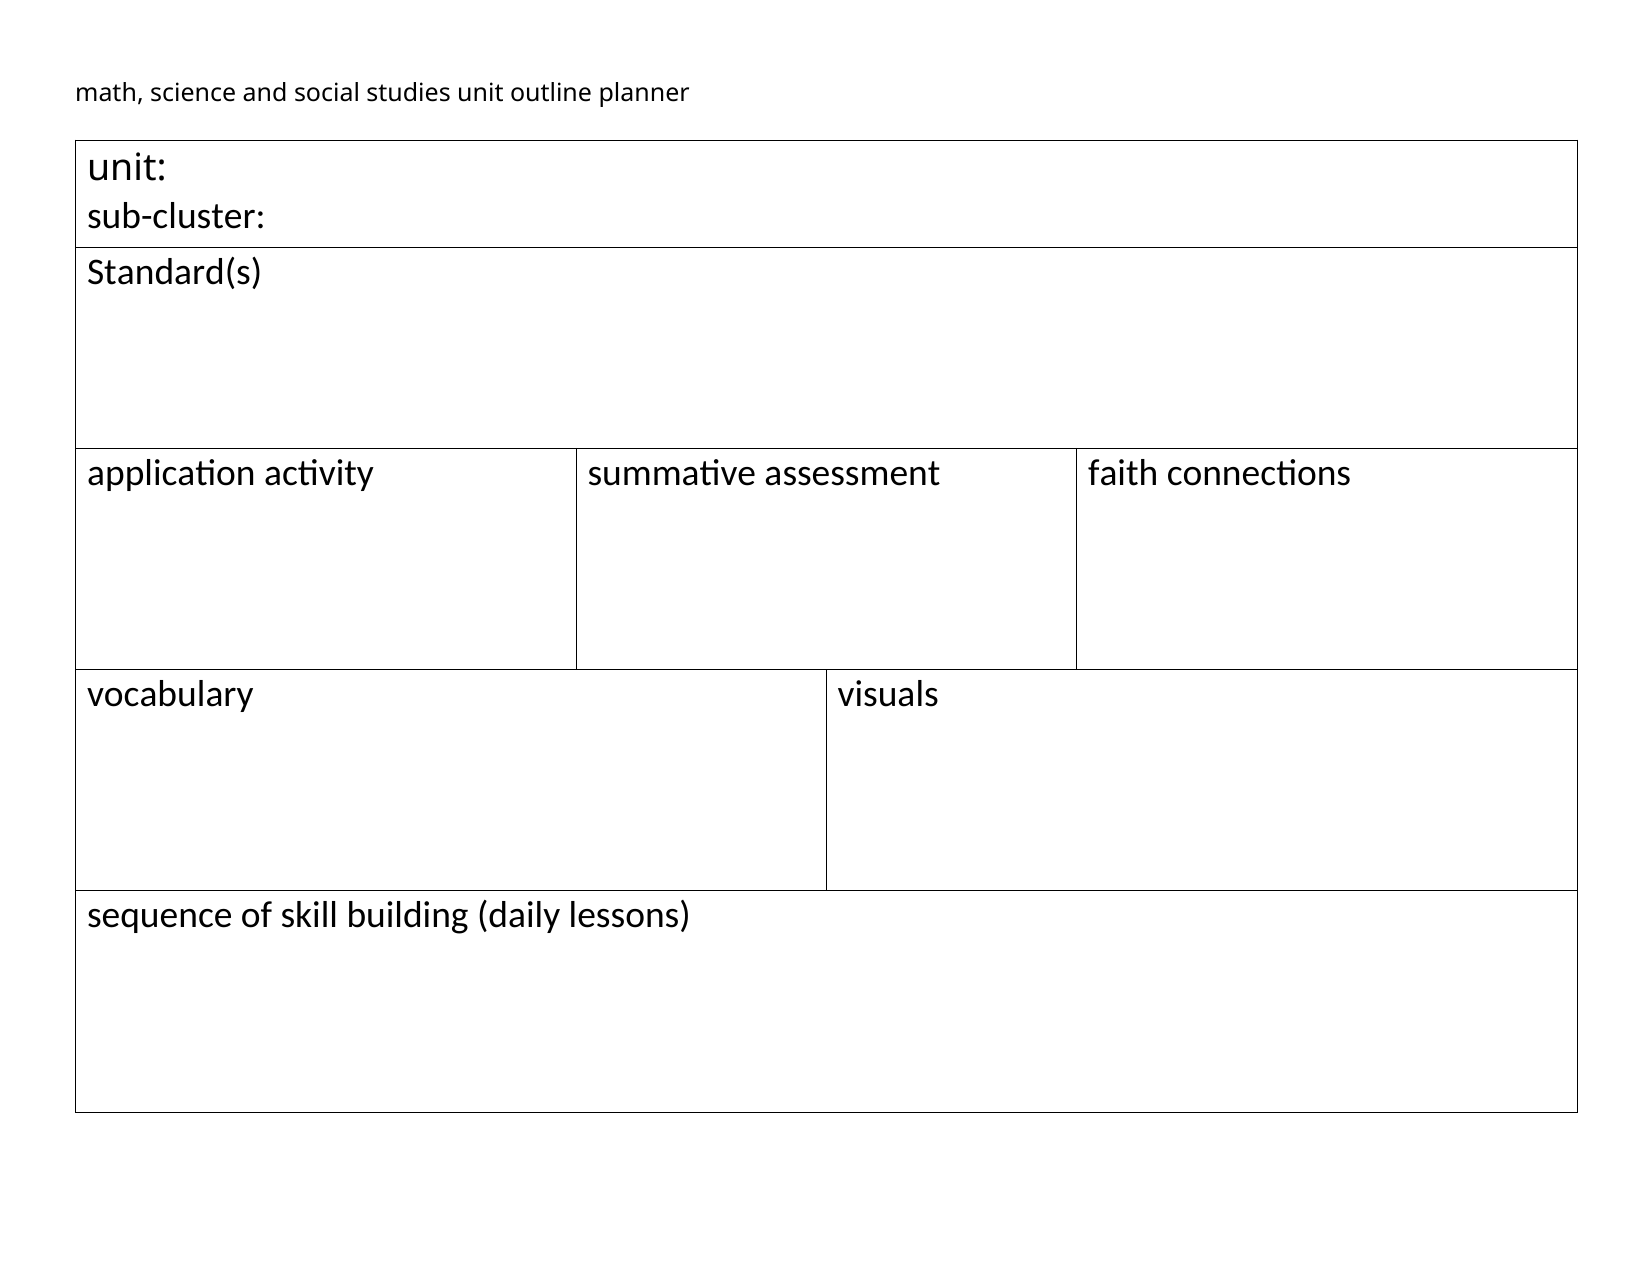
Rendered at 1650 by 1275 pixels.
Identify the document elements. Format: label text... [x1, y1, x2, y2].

table_cell summative assessment [577, 449, 1076, 669]
table_cell faith connections [1077, 449, 1577, 669]
table_cell visuals [827, 670, 1577, 890]
table_header unit: sub-cluster: [76, 141, 1577, 247]
table_cell Standard(s) [76, 248, 1577, 448]
table_cell application activity [76, 449, 576, 669]
text math, science and social studies unit outline planner [75, 75, 1575, 109]
table_cell sequence of skill building (daily lessons) [76, 891, 1577, 1112]
table_cell vocabulary [76, 670, 826, 890]
